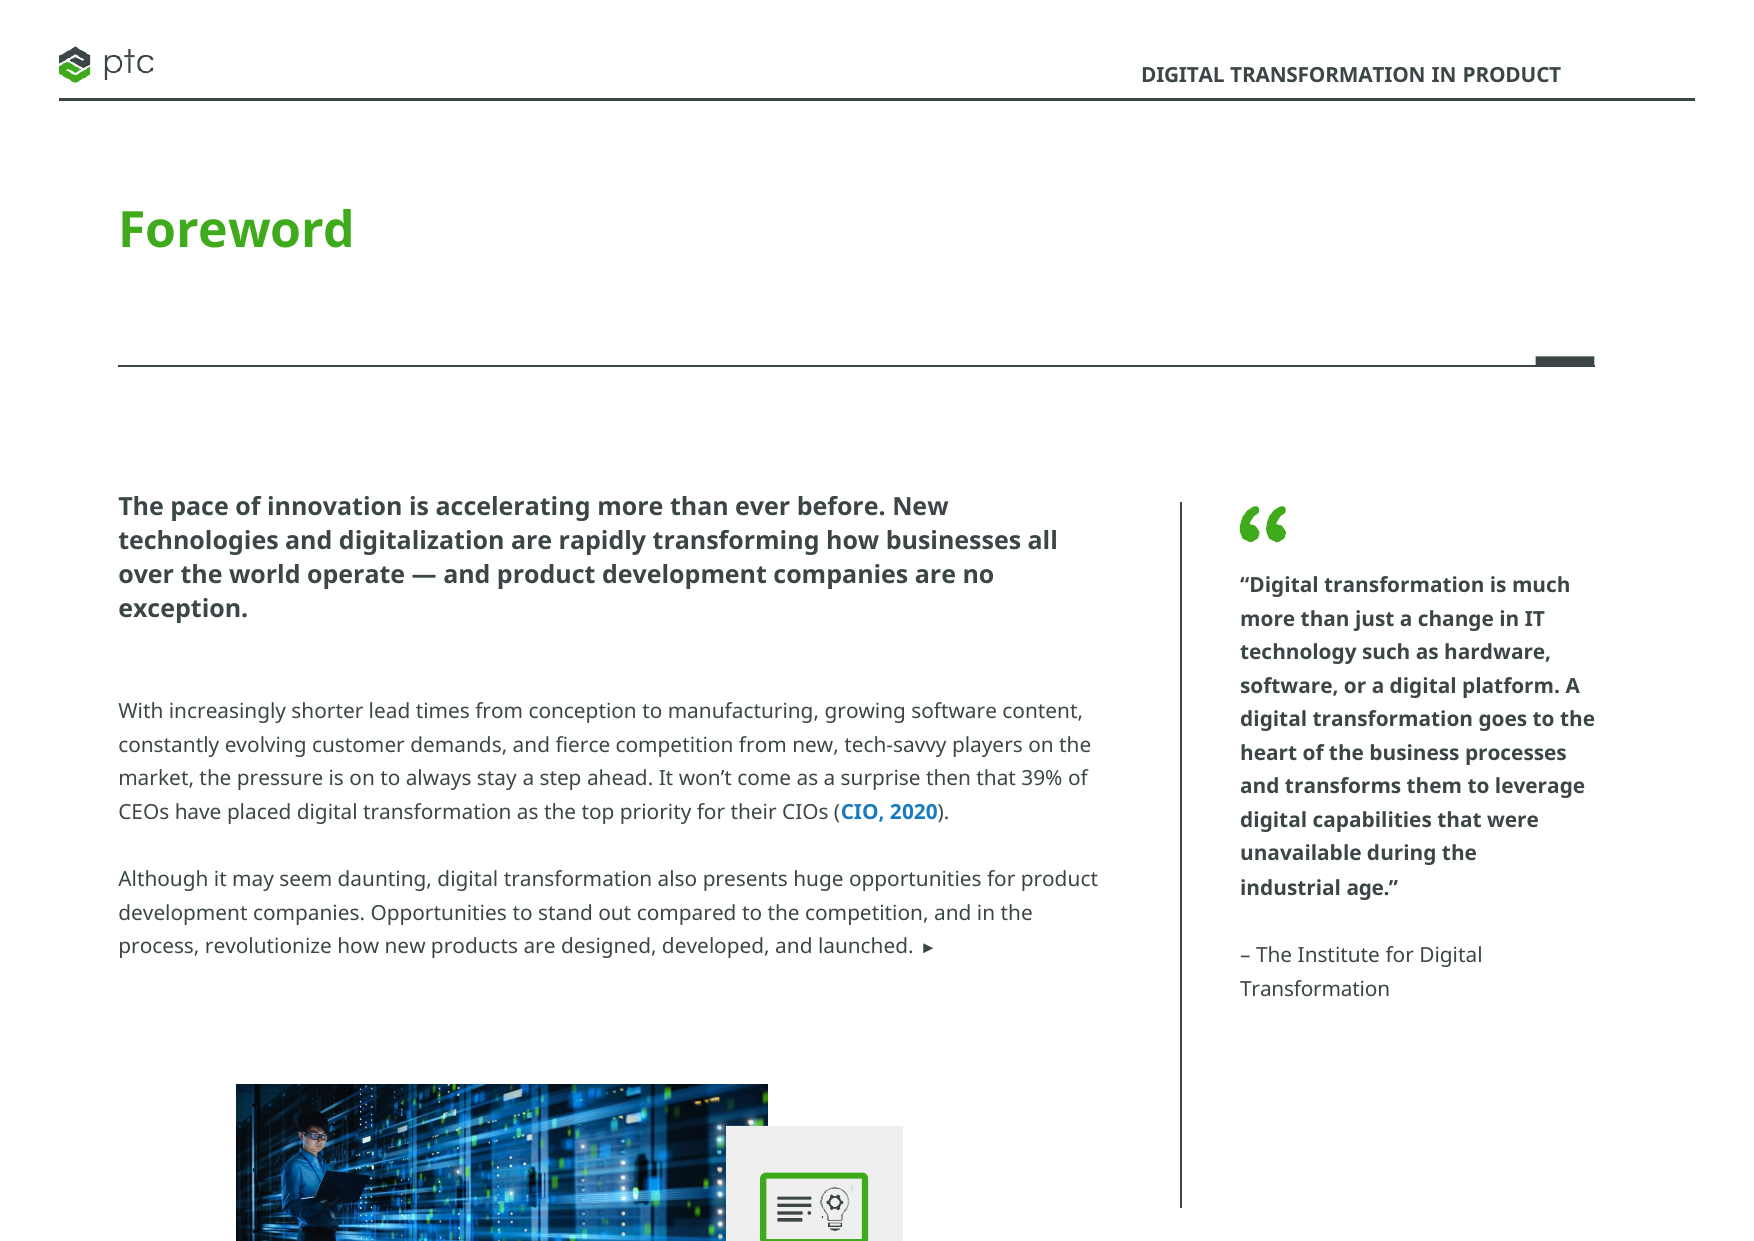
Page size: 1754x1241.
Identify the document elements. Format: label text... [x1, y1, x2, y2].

picture [104, 49, 154, 80]
text The pace of innovation is accelerating more than ever before. New technologies and digitalization are rapidly transforming how businesses all over the world operate — and product development companies are no exception. [118, 488, 1114, 624]
text industrial age.” [1240, 873, 1706, 901]
subtitle Foreword [118, 194, 1706, 262]
picture [820, 1186, 854, 1231]
text – The Institute for Digital Transformation [1240, 940, 1596, 1002]
subtitle “Digital transformation is much more than just a change in IT technology such as hardware, software, or a digital platform. A digital transformation goes to the heart of the business processes and transforms them to leverage digital capabilities that were unavailable during the [1240, 570, 1596, 867]
text With increasingly shorter lead times from conception to manufacturing, growing software content, constantly evolving customer demands, and fierce competition from new, tech-savvy players on the market, the pressure is on to always stay a step ahead. It won’t come as a surprise then that 39% of CEOs have placed digital transformation as the top priority for their CIOs (CIO, 2020). [118, 696, 1114, 825]
picture [59, 46, 91, 83]
text Although it may seem daunting, digital transformation also presents huge opportunities for product development companies. Opportunities to stand out compared to the competition, and in the process, revolutionize how new products are designed, developed, and launched. ► [118, 864, 1114, 960]
picture [236, 1084, 768, 1241]
